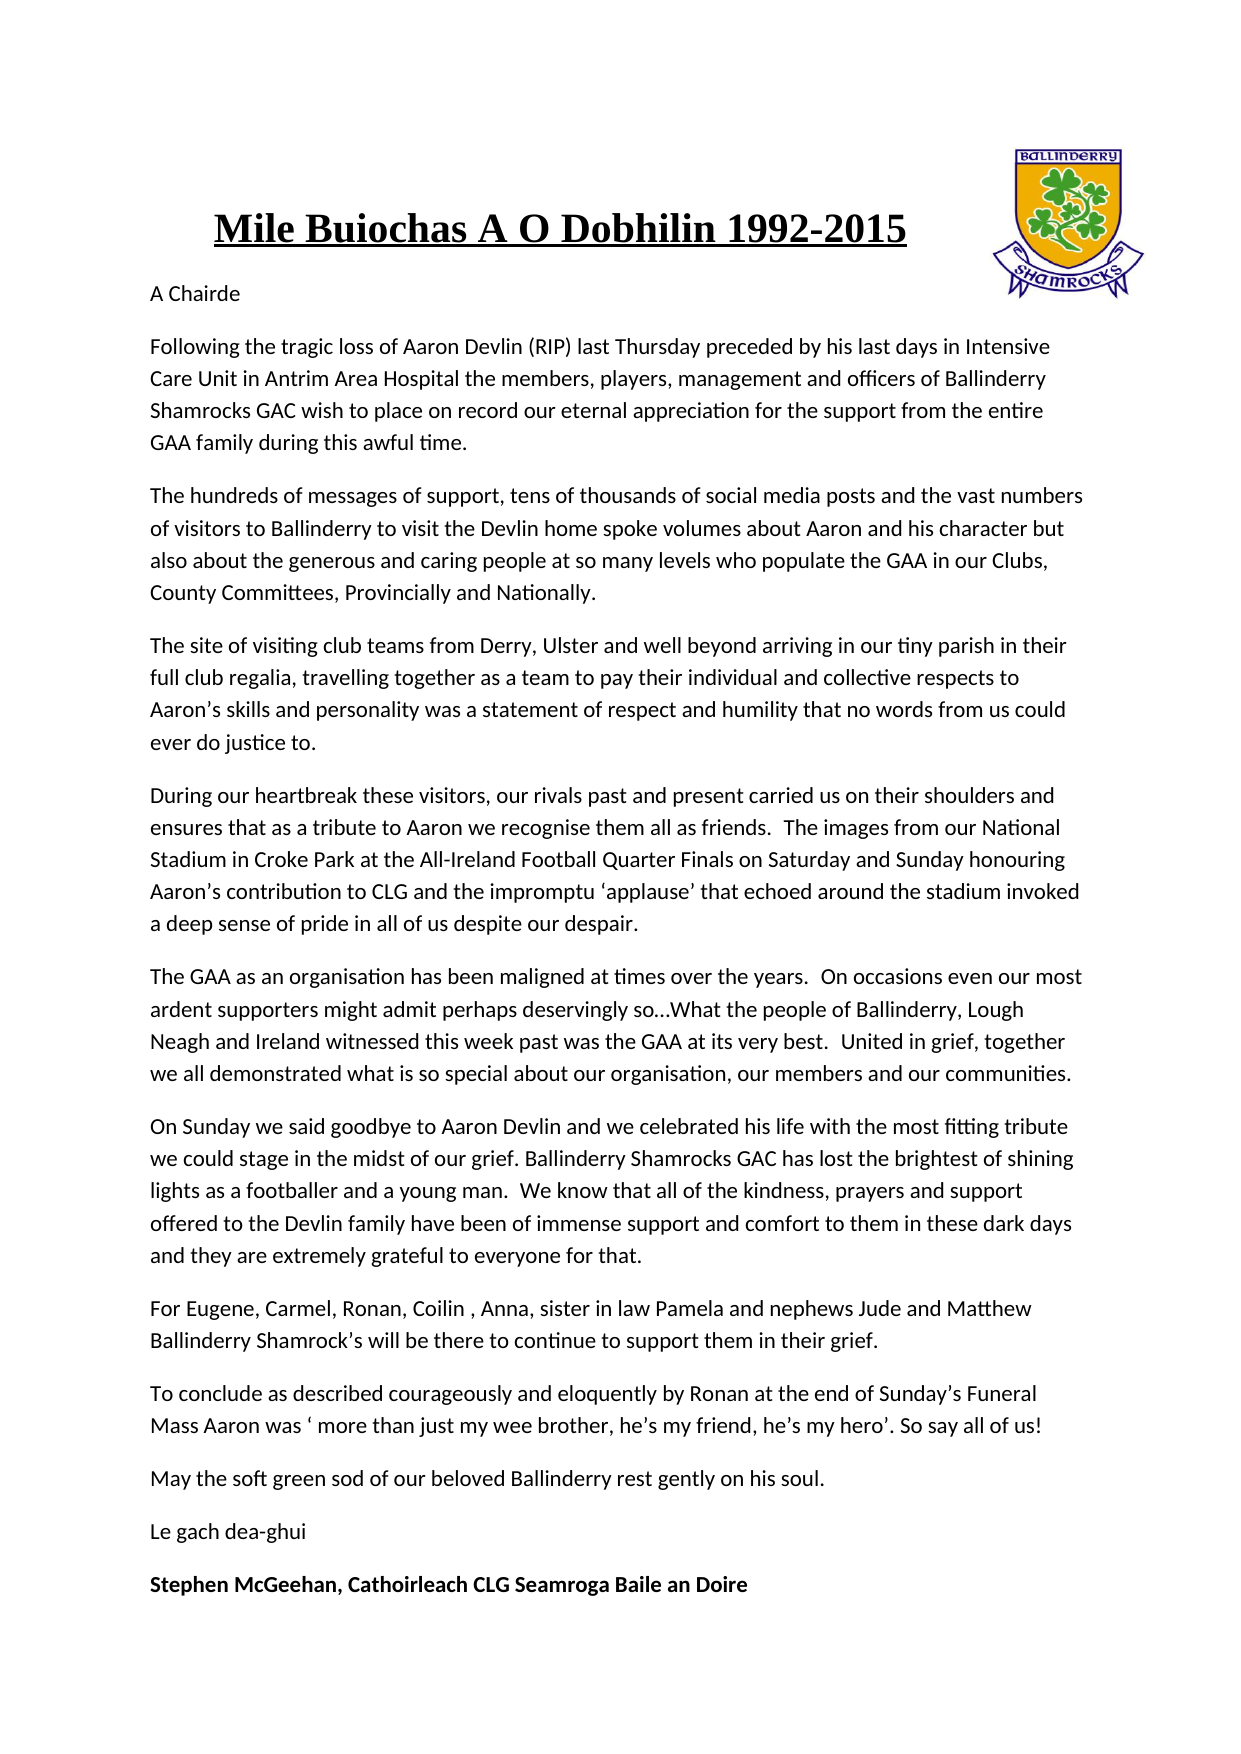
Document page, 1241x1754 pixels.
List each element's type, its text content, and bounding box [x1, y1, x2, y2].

text For Eugene, Carmel, Ronan, Coilin , Anna, sister in law Pamela and nephews Jude and Matthew Ballinderry Shamrock’s will be there to continue to support them in their grief. [150, 1294, 1090, 1354]
text The site of visiting club teams from Derry, Ulster and well beyond arriving in our tiny parish in their full club regalia, travelling together as a team to pay their individual and collective respects to Aaron’s skills and personality was a statement of respect and humility that no words from us could ever do justice to. [150, 631, 1090, 756]
text During our heartbreak these visitors, our rivals past and present carried us on their shoulders and ensures that as a tribute to Aaron we recognise them all as friends. The images from our National Stadium in Croke Park at the All-Ireland Football Quarter Finals on Saturday and Sunday honouring Aaron’s contribution to CLG and the impromptu ‘applause’ that echoed around the stadium invoked a deep sense of pride in all of us despite our despair. [150, 781, 1090, 937]
text Le gach dea-ghui [150, 1517, 1090, 1545]
text May the soft green sod of our beloved Ballinderry rest gently on his soul. [150, 1464, 1090, 1492]
text Mile Buiochas A O Dobhilin 1992-2015 [150, 203, 989, 251]
text On Sunday we said goodbye to Aaron Devlin and we celebrated his life with the most fitting tribute we could stage in the midst of our grief. Ballinderry Shamrocks GAC has lost the brightest of shining lights as a footballer and a young man. We know that all of the kindness, prayers and support offered to the Devlin family have been of immense support and comfort to them in these dark days and they are extremely grateful to everyone for that. [150, 1112, 1090, 1269]
text The GAA as an organisation has been maligned at times over the years. On occasions even our most ardent supporters might admit perhaps deservingly so…What the people of Ballinderry, Lough Neagh and Ireland witnessed this week past was the GAA at its very best. United in grief, together we all demonstrated what is so special about our organisation, our members and our communities. [150, 962, 1090, 1087]
text Following the tragic loss of Aaron Devlin (RIP) last Thursday preceded by his last days in Intensive Care Unit in Antrim Area Hospital the members, players, management and officers of Ballinderry Shamrocks GAC wish to place on record our eternal appreciation for the support from the entire GAA family during this awful time. [150, 332, 1090, 457]
text A Chairde [150, 279, 1090, 307]
text The hundreds of messages of support, tens of thousands of social media posts and the vast numbers of visitors to Ballinderry to visit the Devlin home spoke volumes about Aaron and his character but also about the generous and caring people at so many levels who populate the GAA in our Clubs, County Committees, Provincially and Nationally. [150, 482, 1090, 606]
picture [989, 147, 1147, 304]
text To conclude as described courageously and eloquently by Ronan at the end of Sunday’s Funeral Mass Aaron was ‘ more than just my wee brother, he’s my friend, he’s my hero’. So say all of us! [150, 1379, 1090, 1439]
text Stephen McGeehan, Cathoirleach CLG Seamroga Baile an Doire [150, 1570, 1090, 1598]
